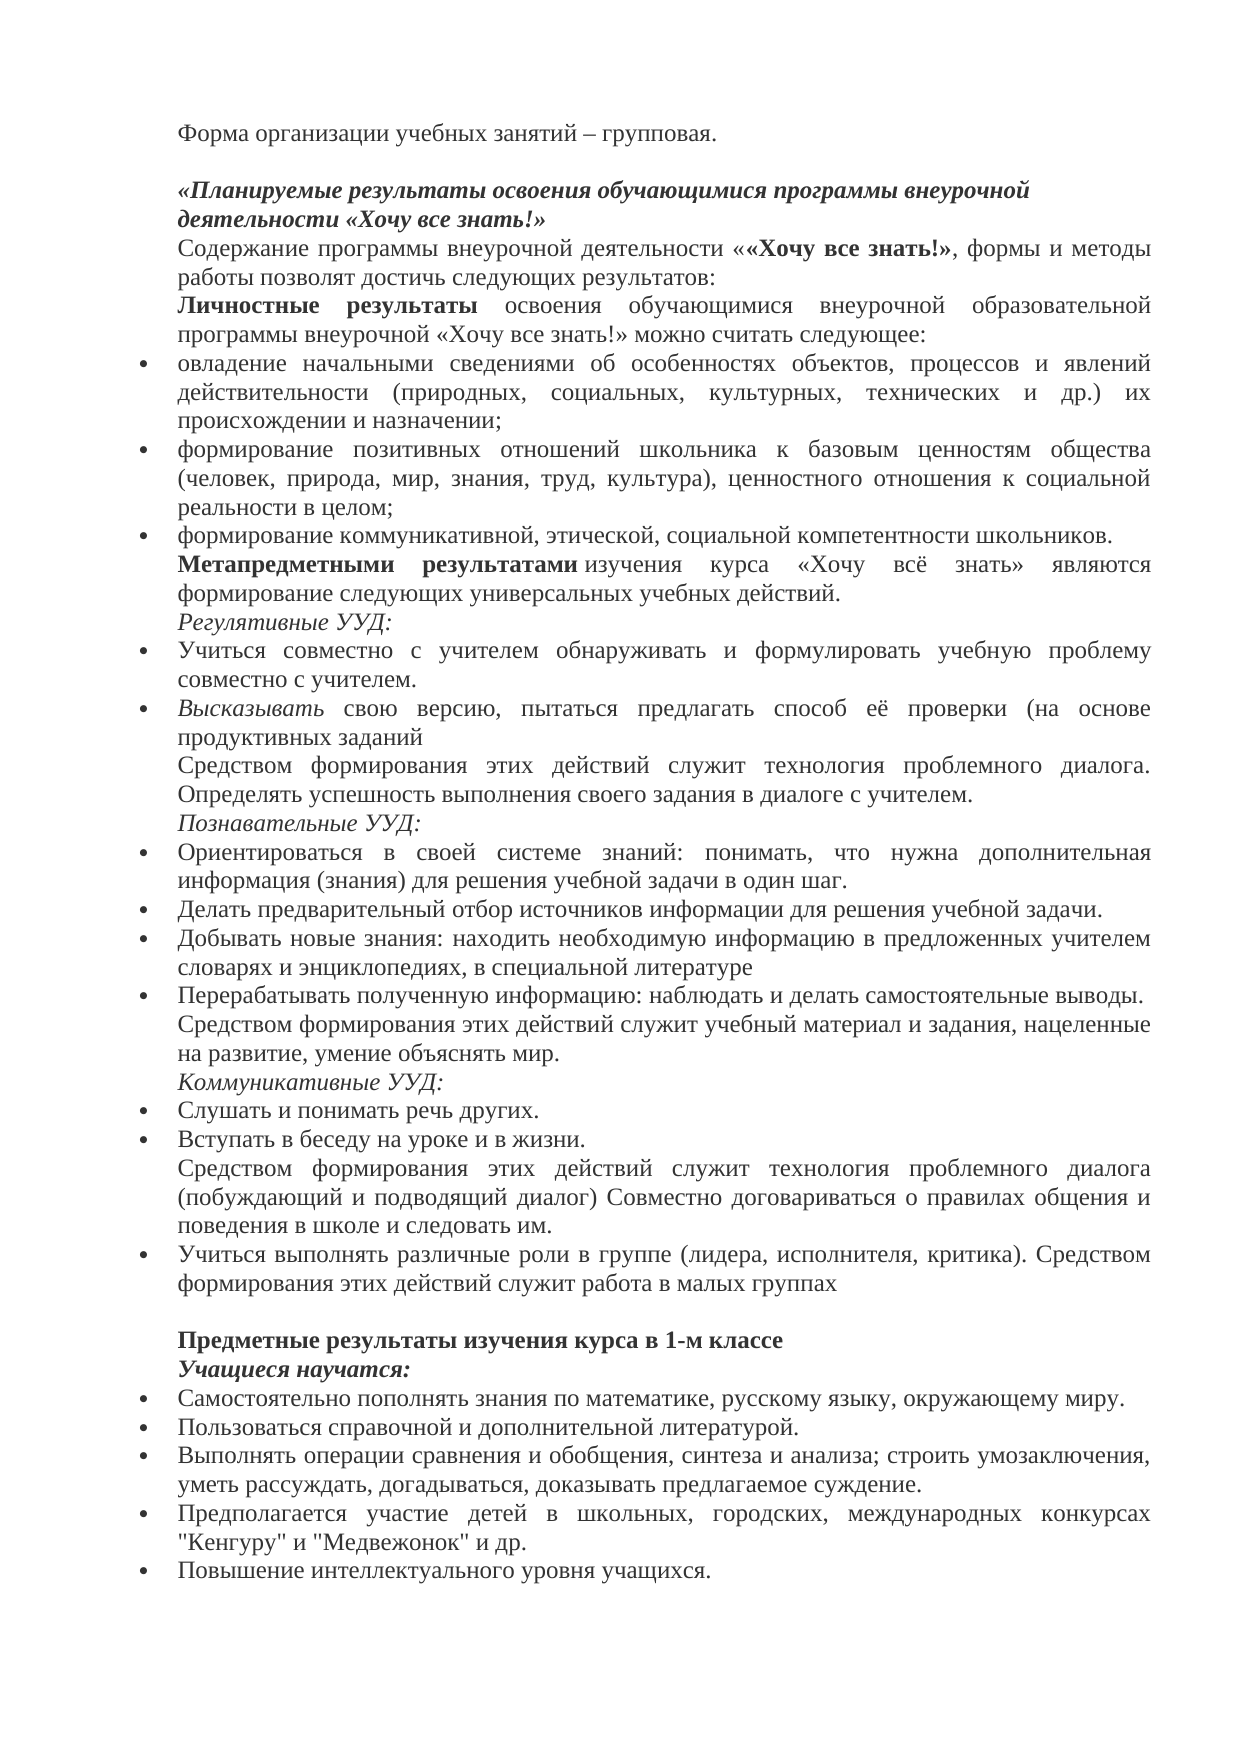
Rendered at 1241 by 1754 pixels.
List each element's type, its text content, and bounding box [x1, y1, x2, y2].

text Средством формирования этих действий служит учебный материал и задания, нацеленные на развитие, умение объяснять мир. [177, 1009, 1152, 1067]
list Слушать и понимать речь других. [140, 1096, 1152, 1124]
list Высказывать свою версию, пытаться предлагать способ её проверки (на основе продуктивных заданий [140, 693, 1152, 751]
list Добывать новые знания: находить необходимую информацию в предложенных учителем словарях и энциклопедиях, в специальной литературе [140, 923, 1152, 981]
list овладение начальными сведениями об особенностях объектов, процессов и явлений действительности (природных, социальных, культурных, технических и др.) их происхождении и назначении; [140, 348, 1152, 434]
list формирование позитивных отношений школьника к базовым ценностям общества (человек, природа, мир, знания, труд, культура), ценностного отношения к социальной реальности в целом; [140, 434, 1152, 521]
text Познавательные УУД: [177, 808, 1152, 837]
text «Планируемые результаты освоения обучающимися программы внеурочной деятельности «Хочу все знать!» [177, 176, 1152, 233]
list Делать предварительный отбор источников информации для решения учебной задачи. [140, 894, 1152, 923]
text Форма организации учебных занятий – групповая. [177, 118, 1152, 147]
list Пользоваться справочной и дополнительной литературой. [140, 1412, 1152, 1441]
list Повышение интеллектуального уровня учащихся. [140, 1556, 1152, 1584]
text Регулятивные УУД: [177, 607, 1152, 636]
text Учащиеся научатся: [177, 1354, 1152, 1383]
text Коммуникативные УУД: [177, 1067, 1152, 1096]
text Личностные результаты освоения обучающимися внеурочной образовательной программы внеурочной «Хочу все знать!» можно считать следующее: [177, 291, 1152, 348]
list Учиться выполнять различные роли в группе (лидера, исполнителя, критика). Средством формирования этих действий служит работа в малых группах [140, 1239, 1152, 1297]
list Самостоятельно пополнять знания по математике, русскому языку, окружающему миру. [140, 1383, 1152, 1412]
list Выполнять операции сравнения и обобщения, синтеза и анализа; строить умозаключения, уметь рассуждать, догадываться, доказывать предлагаемое суждение. [140, 1441, 1152, 1498]
text Средством формирования этих действий служит технология проблемного диалога. Определять успешность выполнения своего задания в диалоге с учителем. [177, 751, 1152, 808]
list Предполагается участие детей в школьных, городских, международных конкурсах "Кенгуру" и "Медвежонок" и др. [140, 1498, 1152, 1556]
list Ориентироваться в своей системе знаний: понимать, что нужна дополнительная информация (знания) для решения учебной задачи в один шаг. [140, 837, 1152, 894]
text Предметные результаты изучения курса в 1-м классе [177, 1326, 1152, 1354]
list формирование коммуникативной, этической, социальной компетентности школьников. [140, 521, 1152, 549]
text Содержание программы внеурочной деятельности ««Хочу все знать!», формы и методы работы позволят достичь следующих результатов: [177, 233, 1152, 291]
text Метапредметными результатами изучения курса «Хочу всё знать» являются формирование следующих универсальных учебных действий. [177, 549, 1152, 607]
list Перерабатывать полученную информацию: наблюдать и делать самостоятельные выводы. [140, 981, 1152, 1009]
text Средством формирования этих действий служит технология проблемного диалога (побуждающий и подводящий диалог) Совместно договариваться о правилах общения и поведения в школе и следовать им. [177, 1153, 1152, 1239]
list Вступать в беседу на уроке и в жизни. [140, 1124, 1152, 1153]
list Учиться совместно с учителем обнаруживать и формулировать учебную проблему совместно с учителем. [140, 636, 1152, 693]
